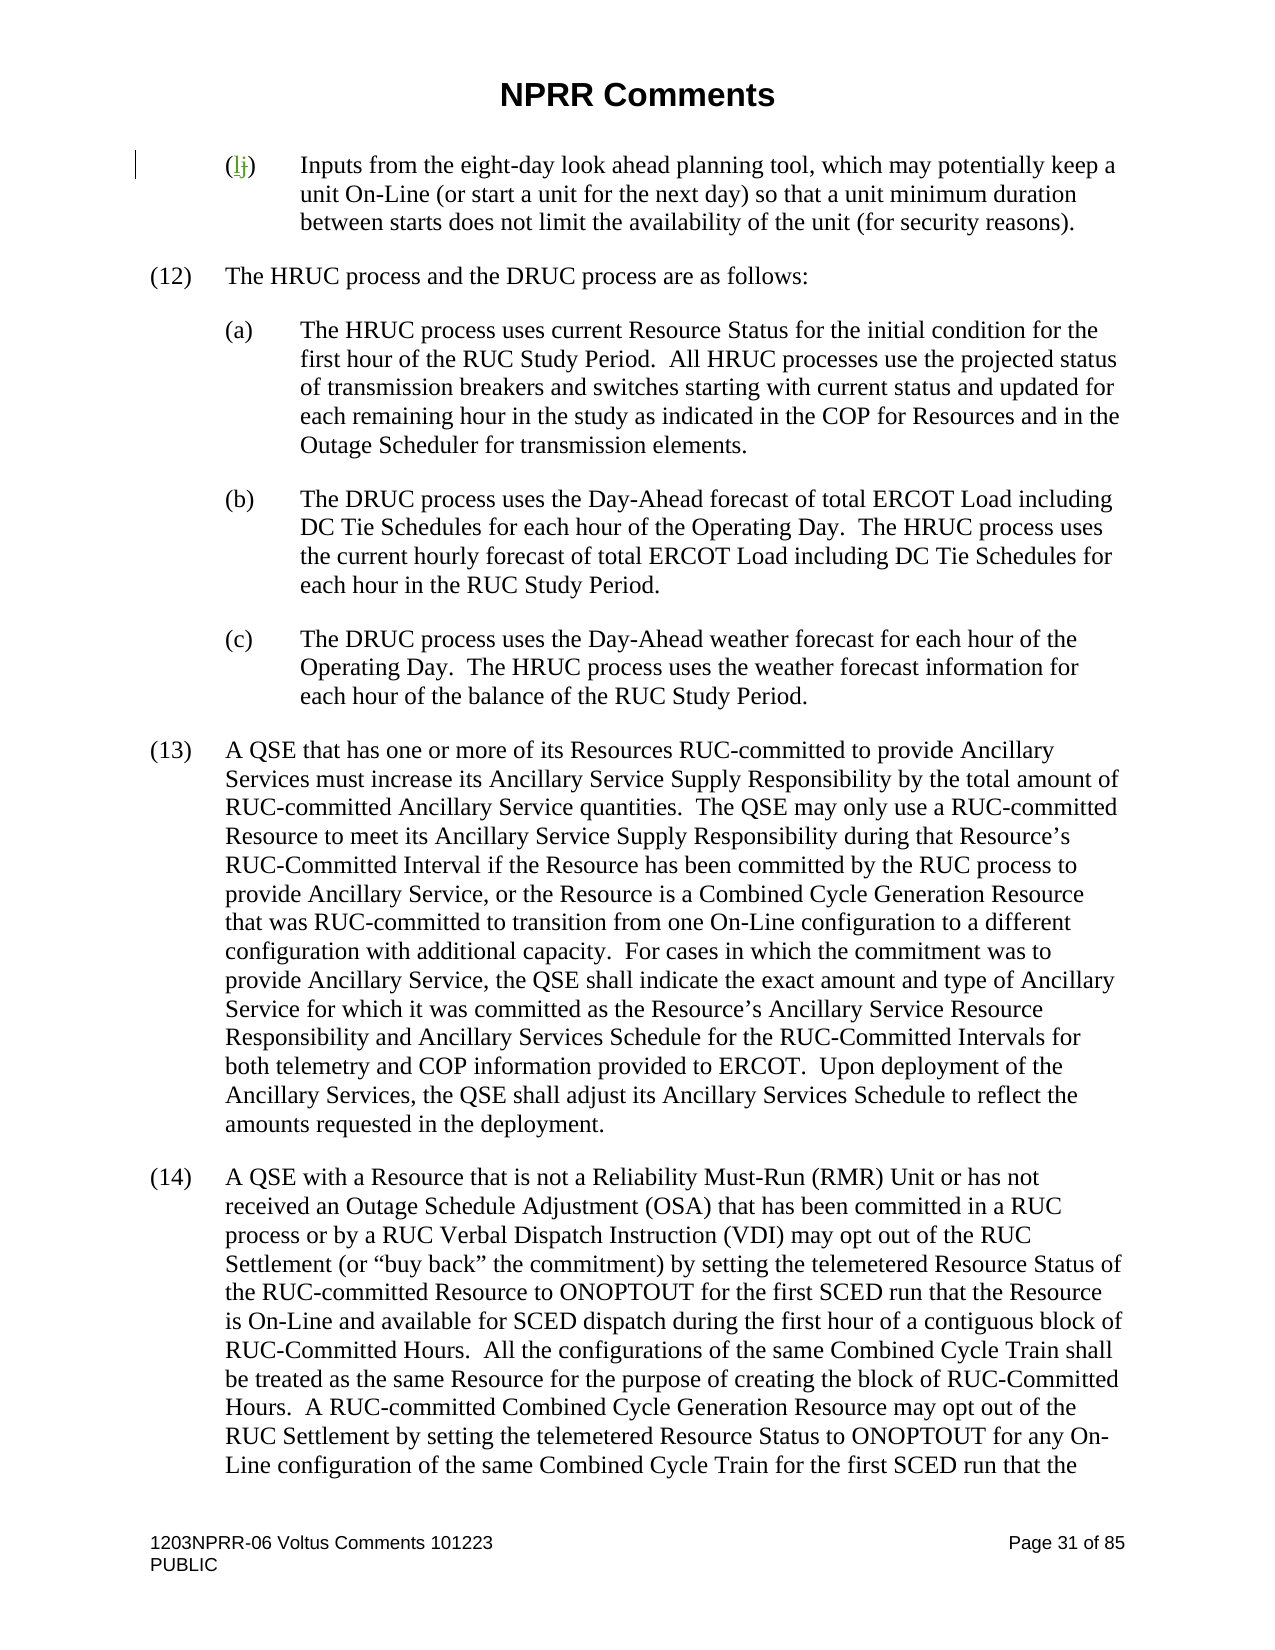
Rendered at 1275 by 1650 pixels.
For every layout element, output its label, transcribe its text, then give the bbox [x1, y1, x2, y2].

text (c) The DRUC process uses the Day-Ahead weather forecast for each hour of the Operating Day. The HRUC process uses the weather forecast information for each hour of the balance of the RUC Study Period. [225, 624, 1125, 710]
text (b) The DRUC process uses the Day-Ahead forecast of total ERCOT Load including DC Tie Schedules for each hour of the Operating Day. The HRUC process uses the current hourly forecast of total ERCOT Load including DC Tie Schedules for each hour in the RUC Study Period. [225, 484, 1125, 599]
text (12) The HRUC process and the DRUC process are as follows: [150, 261, 1125, 290]
text (13) A QSE that has one or more of its Resources RUC-committed to provide Ancillary Services must increase its Ancillary Service Supply Responsibility by the total amount of RUC-committed Ancillary Service quantities. The QSE may only use a RUC-committed Resource to meet its Ancillary Service Supply Responsibility during that Resource’s RUC-Committed Interval if the Resource has been committed by the RUC process to provide Ancillary Service, or the Resource is a Combined Cycle Generation Resource that was RUC-committed to transition from one On-Line configuration to a different configuration with additional capacity. For cases in which the commitment was to provide Ancillary Service, the QSE shall indicate the exact amount and type of Ancillary Service for which it was committed as the Resource’s Ancillary Service Resource Responsibility and Ancillary Services Schedule for the RUC-Committed Intervals for both telemetry and COP information provided to ERCOT. Upon deployment of the Ancillary Services, the QSE shall adjust its Ancillary Services Schedule to reflect the amounts requested in the deployment. [150, 735, 1125, 1137]
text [150, 1162, 1125, 1479]
text () Inputs from the eight-day look ahead planning tool, which may potentially keep a unit On-Line (or start a unit for the next day) so that a unit minimum duration between starts does not limit the availability of the unit (for security reasons). [225, 150, 1125, 236]
text (a) The HRUC process uses current Resource Status for the initial condition for the first hour of the RUC Study Period. All HRUC processes use the projected status of transmission breakers and switches starting with current status and updated for each remaining hour in the study as indicated in the COP for Resources and in the Outage Scheduler for transmission elements. [225, 315, 1125, 459]
